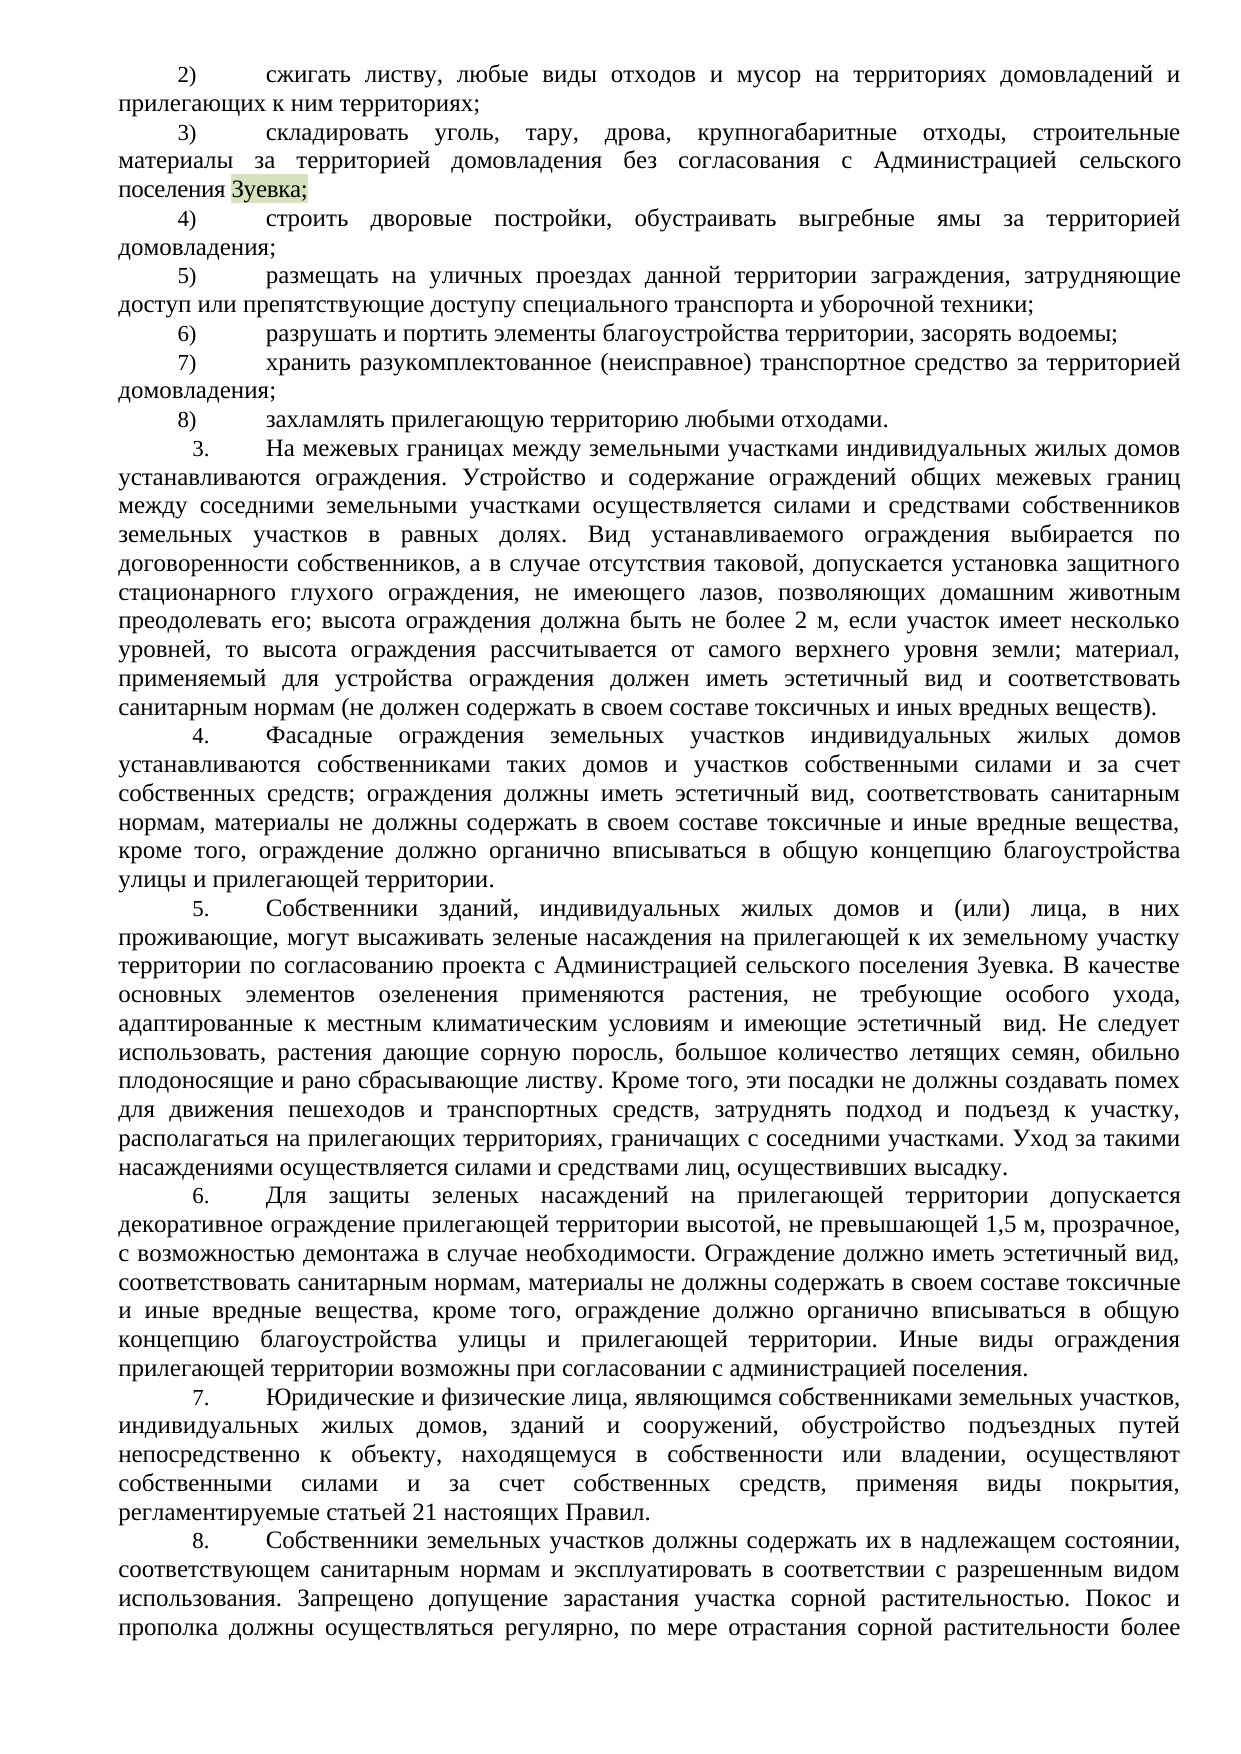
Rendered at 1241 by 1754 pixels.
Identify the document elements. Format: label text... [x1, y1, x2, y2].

list На межевых границах между земельными участками индивидуальных жилых домов устанавливаются ограждения. Устройство и содержание ограждений общих межевых границ между соседними земельными участками осуществляется силами и средствами собственников земельных участков в равных долях. Вид устанавливаемого ограждения выбирается по договоренности собственников, а в случае отсутствия таковой, допускается установка защитного стационарного глухого ограждения, не имеющего лазов, позволяющих домашним животным преодолевать его; высота ограждения должна быть не более 2 м, если участок имеет несколько уровней, то высота ограждения рассчитывается от самого верхнего уровня земли; материал, применяемый для устройства ограждения должен иметь эстетичный вид и соответствовать санитарным нормам (не должен содержать в своем составе токсичных и иных вредных веществ). [118, 433, 1181, 720]
list хранить разукомплектованное (неисправное) транспортное средство за территорией домовладения; [118, 347, 1181, 404]
list захламлять прилегающую территорию любыми отходами. [118, 404, 1181, 433]
list Юридические и физические лица, являющимся собственниками земельных участков, индивидуальных жилых домов, зданий и сооружений, обустройство подъездных путей непосредственно к объекту, находящемуся в собственности или владении, осуществляют собственными силами и за счет собственных средств, применяя виды покрытия, регламентируемые статьей 21 настоящих Правил. [118, 1382, 1181, 1525]
list складировать уголь, тару, дрова, крупногабаритные отходы, строительные материалы за территорией домовладения без согласования с Администрацией сельского поселения Зуевка; [118, 117, 1181, 203]
list Для защиты зеленых насаждений на прилегающей территории допускается декоративное ограждение прилегающей территории высотой, не превышающей 1,5 м, прозрачное, с возможностью демонтажа в случае необходимости. Ограждение должно иметь эстетичный вид, соответствовать санитарным нормам, материалы не должны содержать в своем составе токсичные и иные вредные вещества, кроме того, ограждение должно органично вписываться в общую концепцию благоустройства улицы и прилегающей территории. Иные виды ограждения прилегающей территории возможны при согласовании с администрацией поселения. [118, 1180, 1181, 1382]
list разрушать и портить элементы благоустройства территории, засорять водоемы; [118, 318, 1181, 347]
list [118, 1525, 1181, 1640]
list строить дворовые постройки, обустраивать выгребные ямы за территорией домовладения; [118, 203, 1181, 260]
list сжигать листву, любые виды отходов и мусор на территориях домовладений и прилегающих к ним территориях; [118, 59, 1181, 117]
list размещать на уличных проездах данной территории заграждения, затрудняющие доступ или препятствующие доступу специального транспорта и уборочной техники; [118, 260, 1181, 318]
list Собственники зданий, индивидуальных жилых домов и (или) лица, в них проживающие, могут высаживать зеленые насаждения на прилегающей к их земельному участку территории по согласованию проекта с Администрацией сельского поселения Зуевка. В качестве основных элементов озеленения применяются растения, не требующие особого ухода, адаптированные к местным климатическим условиям и имеющие эстетичный вид. Не следует использовать, растения дающие сорную поросль, большое количество летящих семян, обильно плодоносящие и рано сбрасывающие листву. Кроме того, эти посадки не должны создавать помех для движения пешеходов и транспортных средств, затруднять подход и подъезд к участку, располагаться на прилегающих территориях, граничащих с соседними участками. Уход за такими насаждениями осуществляется силами и средствами лиц, осуществивших высадку. [118, 893, 1181, 1180]
list Фасадные ограждения земельных участков индивидуальных жилых домов устанавливаются собственниками таких домов и участков собственными силами и за счет собственных средств; ограждения должны иметь эстетичный вид, соответствовать санитарным нормам, материалы не должны содержать в своем составе токсичные и иные вредные вещества, кроме того, ограждение должно органично вписываться в общую концепцию благоустройства улицы и прилегающей территории. [118, 720, 1181, 893]
